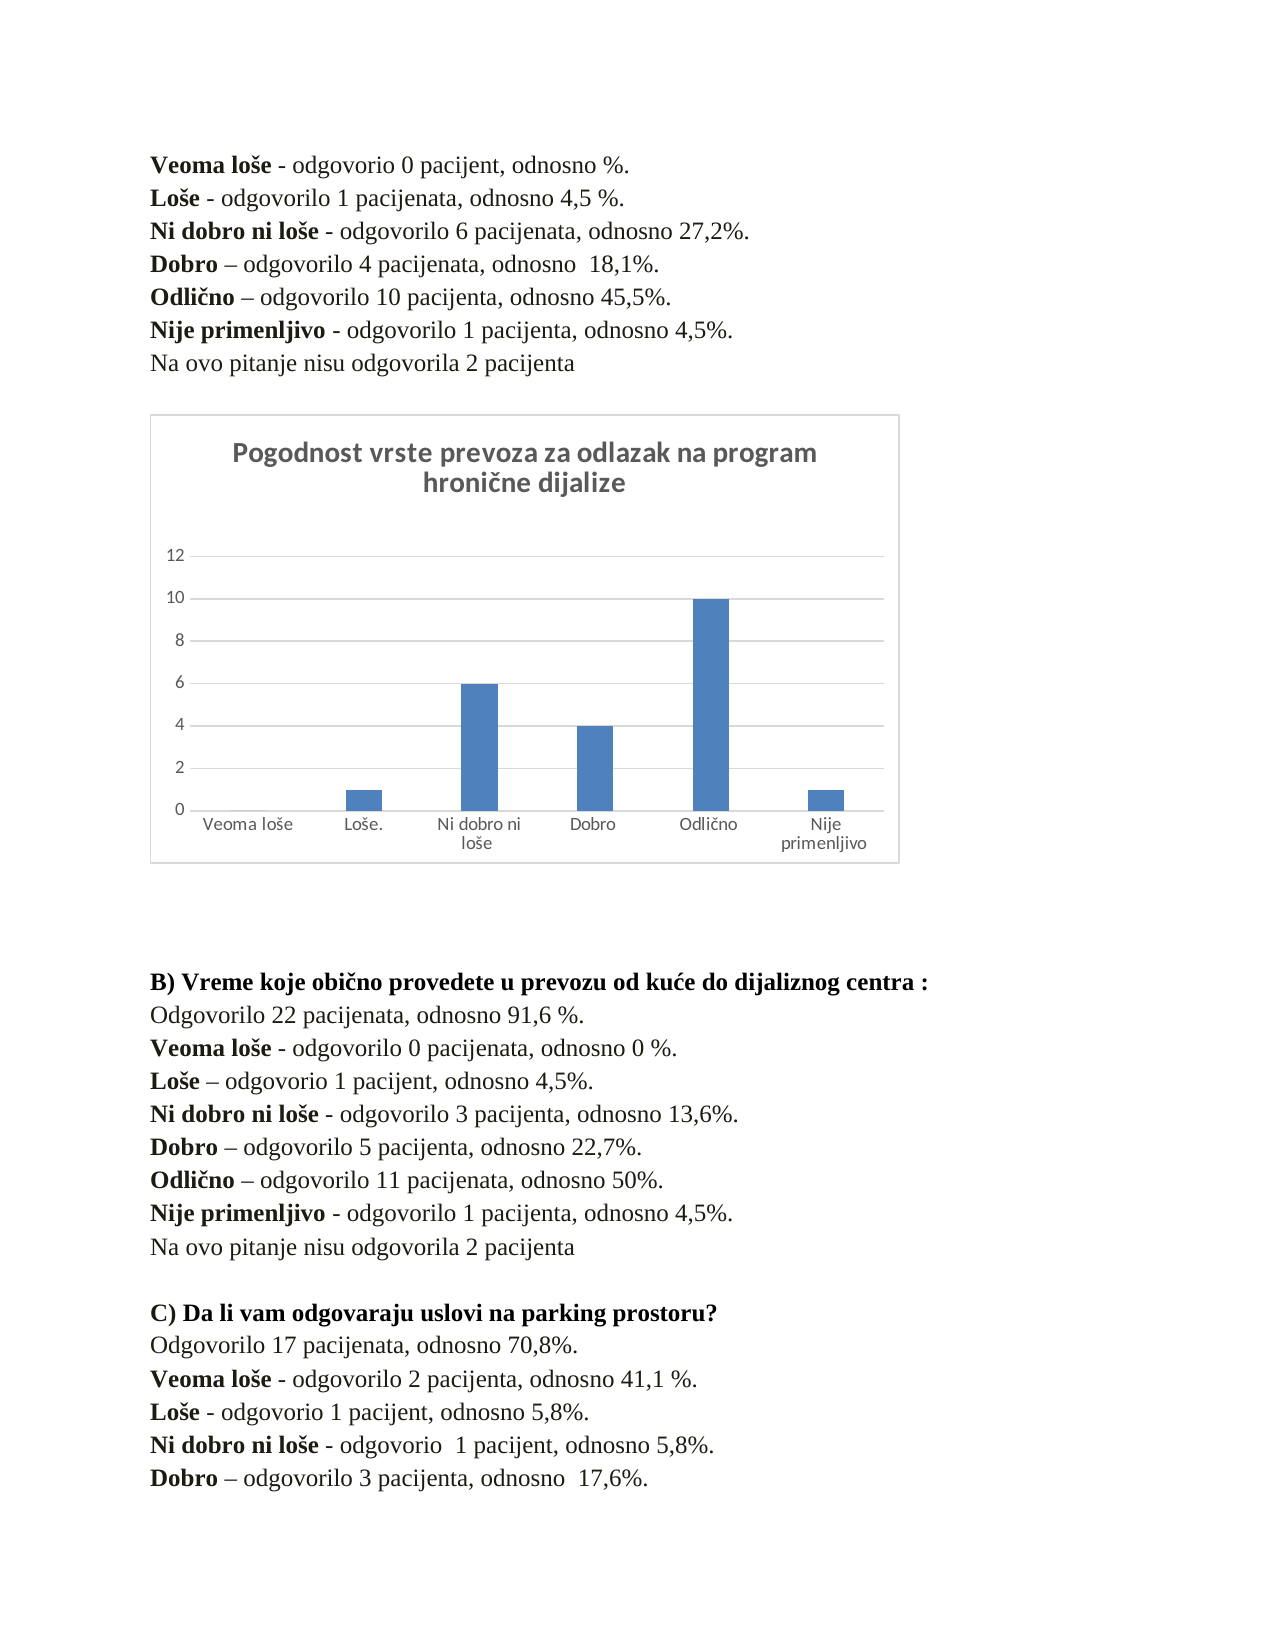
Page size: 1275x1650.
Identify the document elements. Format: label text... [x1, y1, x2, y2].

text Ni dobro ni loše - odgovorilo 3 pacijenta, odnosno 13,6%. [150, 1099, 1125, 1128]
text Nije primenljivo - odgovorilo 1 pacijenta, odnosno 4,5%. [150, 1198, 1125, 1227]
text Dobro – odgovorilo 4 pacijenata, odnosno 18,1%. [150, 249, 1125, 278]
text C) Da li vam odgovaraju uslovi na parking prostoru? [150, 1298, 1125, 1326]
text Veoma loše - odgovorilo 2 pacijenta, odnosno 41,1 %. [150, 1364, 1125, 1392]
text Dobro – odgovorilo 3 pacijenta, odnosno 17,6%. [150, 1463, 1125, 1491]
text Loše - odgovorilo 1 pacijenata, odnosno 4,5 %. [150, 183, 1125, 212]
text Dobro – odgovorilo 5 pacijenta, odnosno 22,7%. [150, 1132, 1125, 1161]
text Odlično – odgovorilo 11 pacijenata, odnosno 50%. [150, 1166, 1125, 1194]
text Ni dobro ni loše - odgovorio 1 pacijent, odnosno 5,8%. [150, 1430, 1125, 1458]
text Nije primenljivo - odgovorilo 1 pacijenta, odnosno 4,5%. [150, 315, 1125, 344]
text Loše – odgovorio 1 pacijent, odnosno 4,5%. [150, 1066, 1125, 1095]
text Na ovo pitanje nisu odgovorila 2 pacijenta [150, 1232, 1125, 1260]
text Na ovo pitanje nisu odgovorila 2 pacijenta [150, 348, 1125, 377]
text Ni dobro ni loše - odgovorilo 6 pacijenata, odnosno 27,2%. [150, 216, 1125, 245]
text Odgovorilo 17 pacijenata, odnosno 70,8%. [150, 1331, 1125, 1359]
text Veoma loše - odgovorio 0 pacijent, odnosno %. [150, 150, 1125, 179]
text Odlično – odgovorilo 10 pacijenta, odnosno 45,5%. [150, 282, 1125, 311]
text B) Vreme koje obično provedete u prevozu od kuće do dijaliznog centra : Odgovorilo 22 pacijenata, odnosno 91,6 %. [150, 967, 1125, 1029]
text Loše - odgovorio 1 pacijent, odnosno 5,8%. [150, 1397, 1125, 1425]
text Veoma loše - odgovorilo 0 pacijenata, odnosno 0 %. [150, 1033, 1125, 1062]
